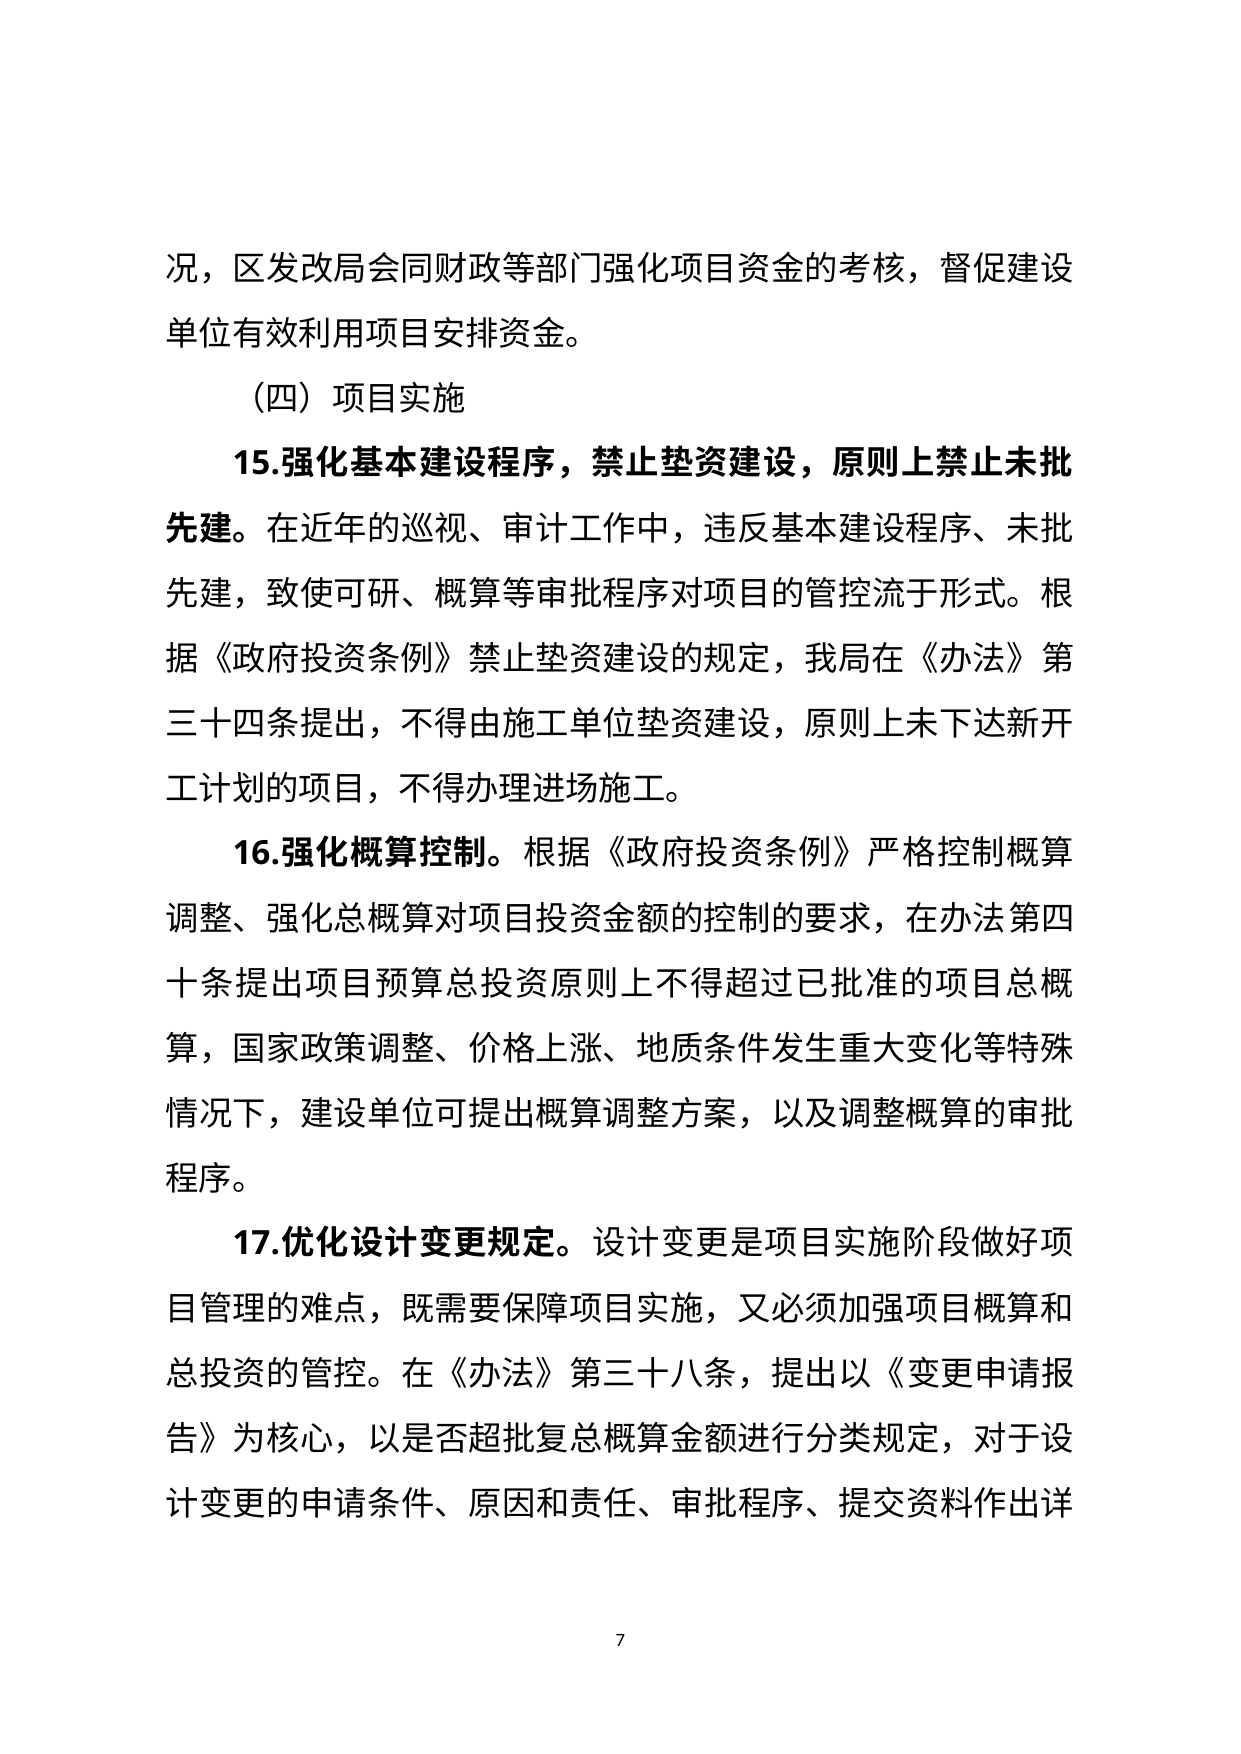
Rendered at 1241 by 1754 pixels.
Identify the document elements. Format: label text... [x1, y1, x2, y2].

text 15.强化基本建设程序，禁止垫资建设，原则上禁止未批先建。在近年的巡视、审计工作中，违反基本建设程序、未批先建，致使可研、概算等审批程序对项目的管控流于形式。根据《政府投资条例》禁止垫资建设的规定，我局在《办法》第三十四条提出，不得由施工单位垫资建设，原则上未下达新开工计划的项目，不得办理进场施工。 [165, 428, 1075, 818]
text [165, 1208, 1075, 1533]
text （四）项目实施 [165, 363, 1075, 428]
text 16.强化概算控制。根据《政府投资条例》严格控制概算调整、强化总概算对项目投资金额的控制的要求，在办法第四十条提出项目预算总投资原则上不得超过已批准的项目总概算，国家政策调整、价格上涨、地质条件发生重大变化等特殊情况下，建设单位可提出概算调整方案，以及调整概算的审批程序。 [165, 818, 1075, 1208]
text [165, 233, 1075, 363]
